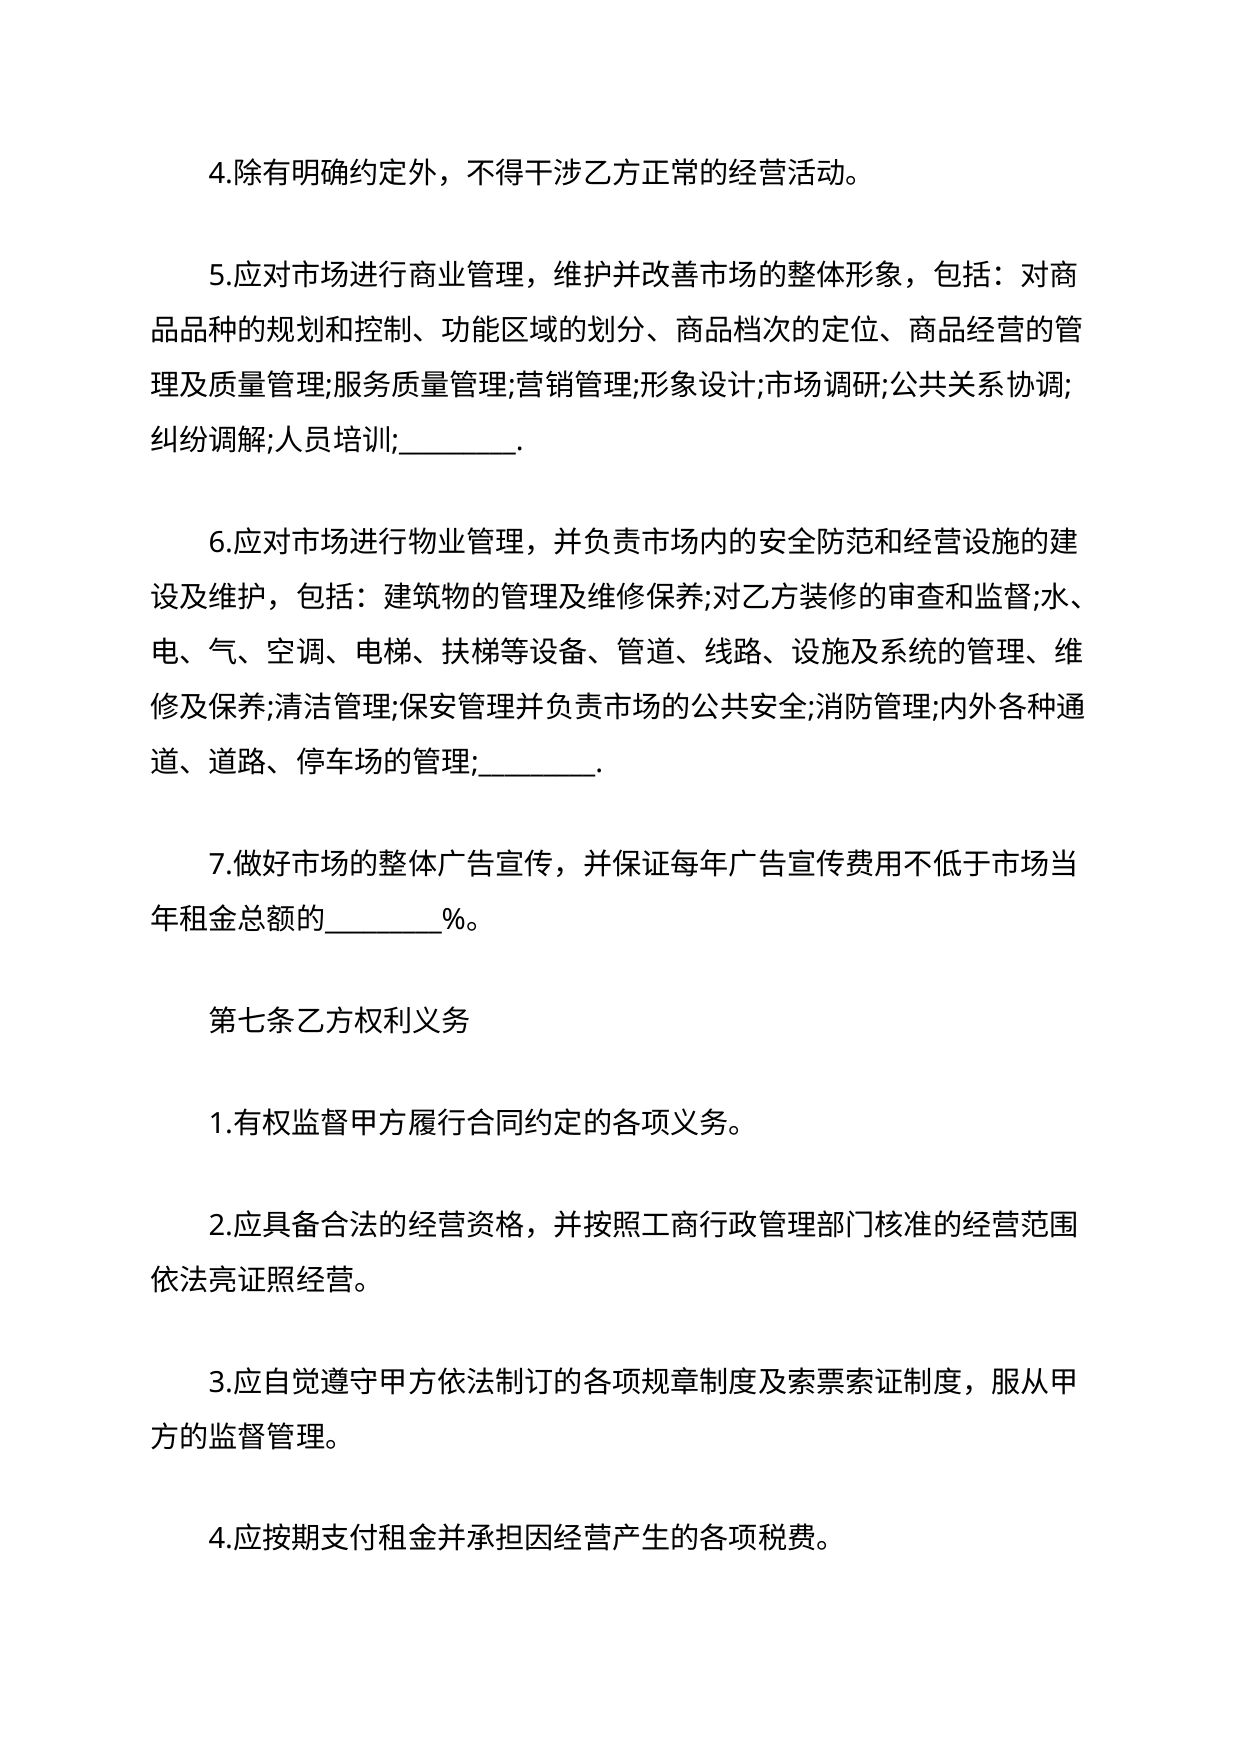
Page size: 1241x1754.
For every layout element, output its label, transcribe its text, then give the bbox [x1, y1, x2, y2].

text 2.应具备合法的经营资格，并按照工商行政管理部门核准的经营范围依法亮证照经营。 [150, 1201, 1090, 1299]
text 5.应对市场进行商业管理，维护并改善市场的整体形象，包括：对商品品种的规划和控制、功能区域的划分、商品档次的定位、商品经营的管理及质量管理;服务质量管理;营销管理;形象设计;市场调研;公共关系协调;纠纷调解;人员培训;_________. [150, 252, 1090, 459]
text 4.应按期支付租金并承担因经营产生的各项税费。 [150, 1515, 1090, 1557]
text 7.做好市场的整体广告宣传，并保证每年广告宣传费用不低于市场当年租金总额的_________%。 [150, 841, 1090, 938]
text 3.应自觉遵守甲方依法制订的各项规章制度及索票索证制度，服从甲方的监督管理。 [150, 1358, 1090, 1456]
text 第七条乙方权利义务 [150, 998, 1090, 1040]
text 4.除有明确约定外，不得干涉乙方正常的经营活动。 [150, 150, 1090, 192]
text 6.应对市场进行物业管理，并负责市场内的安全防范和经营设施的建设及维护，包括：建筑物的管理及维修保养;对乙方装修的审查和监督;水、电、气、空调、电梯、扶梯等设备、管道、线路、设施及系统的管理、维修及保养;清洁管理;保安管理并负责市场的公共安全;消防管理;内外各种通道、道路、停车场的管理;_________. [150, 519, 1090, 781]
text 1.有权监督甲方履行合同约定的各项义务。 [150, 1099, 1090, 1142]
